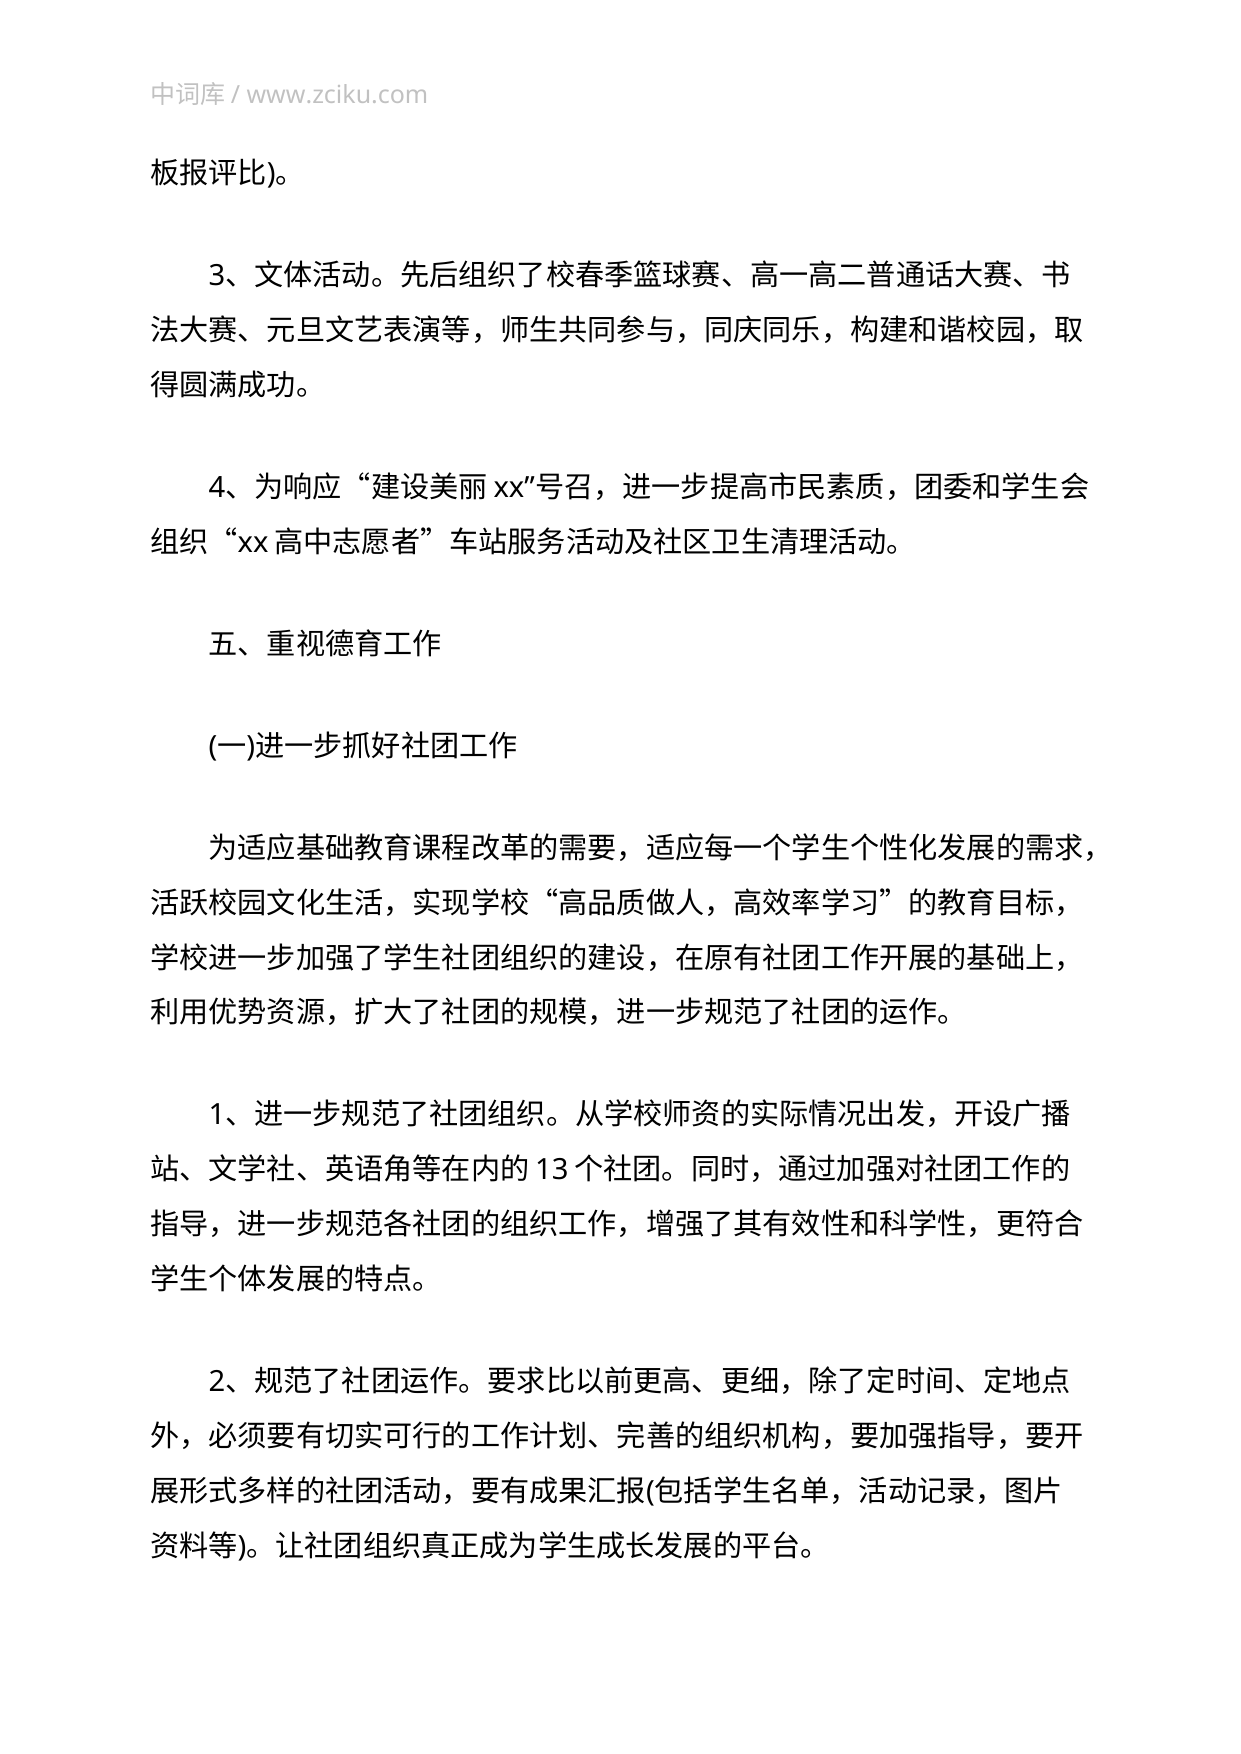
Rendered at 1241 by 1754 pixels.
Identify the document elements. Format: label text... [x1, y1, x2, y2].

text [150, 150, 1090, 192]
text 2、规范了社团运作。要求比以前更高、更细，除了定时间、定地点外，必须要有切实可行的工作计划、完善的组织机构，要加强指导，要开展形式多样的社团活动，要有成果汇报(包括学生名单，活动记录，图片资料等)。让社团组织真正成为学生成长发展的平台。 [150, 1357, 1090, 1565]
text (一)进一步抓好社团工作 [150, 722, 1090, 765]
text 4、为响应“建设美丽xx”号召，进一步提高市民素质，团委和学生会组织“xx高中志愿者”车站服务活动及社区卫生清理活动。 [150, 464, 1090, 561]
text 1、进一步规范了社团组织。从学校师资的实际情况出发，开设广播站、文学社、英语角等在内的13个社团。同时，通过加强对社团工作的指导，进一步规范各社团的组织工作，增强了其有效性和科学性，更符合学生个体发展的特点。 [150, 1091, 1090, 1298]
text 3、文体活动。先后组织了校春季篮球赛、高一高二普通话大赛、书法大赛、元旦文艺表演等，师生共同参与，同庆同乐，构建和谐校园，取得圆满成功。 [150, 252, 1090, 404]
text 为适应基础教育课程改革的需要，适应每一个学生个性化发展的需求，活跃校园文化生活，实现学校“高品质做人，高效率学习”的教育目标，学校进一步加强了学生社团组织的建设，在原有社团工作开展的基础上，利用优势资源，扩大了社团的规模，进一步规范了社团的运作。 [150, 824, 1090, 1031]
text 五、重视德育工作 [150, 621, 1090, 663]
